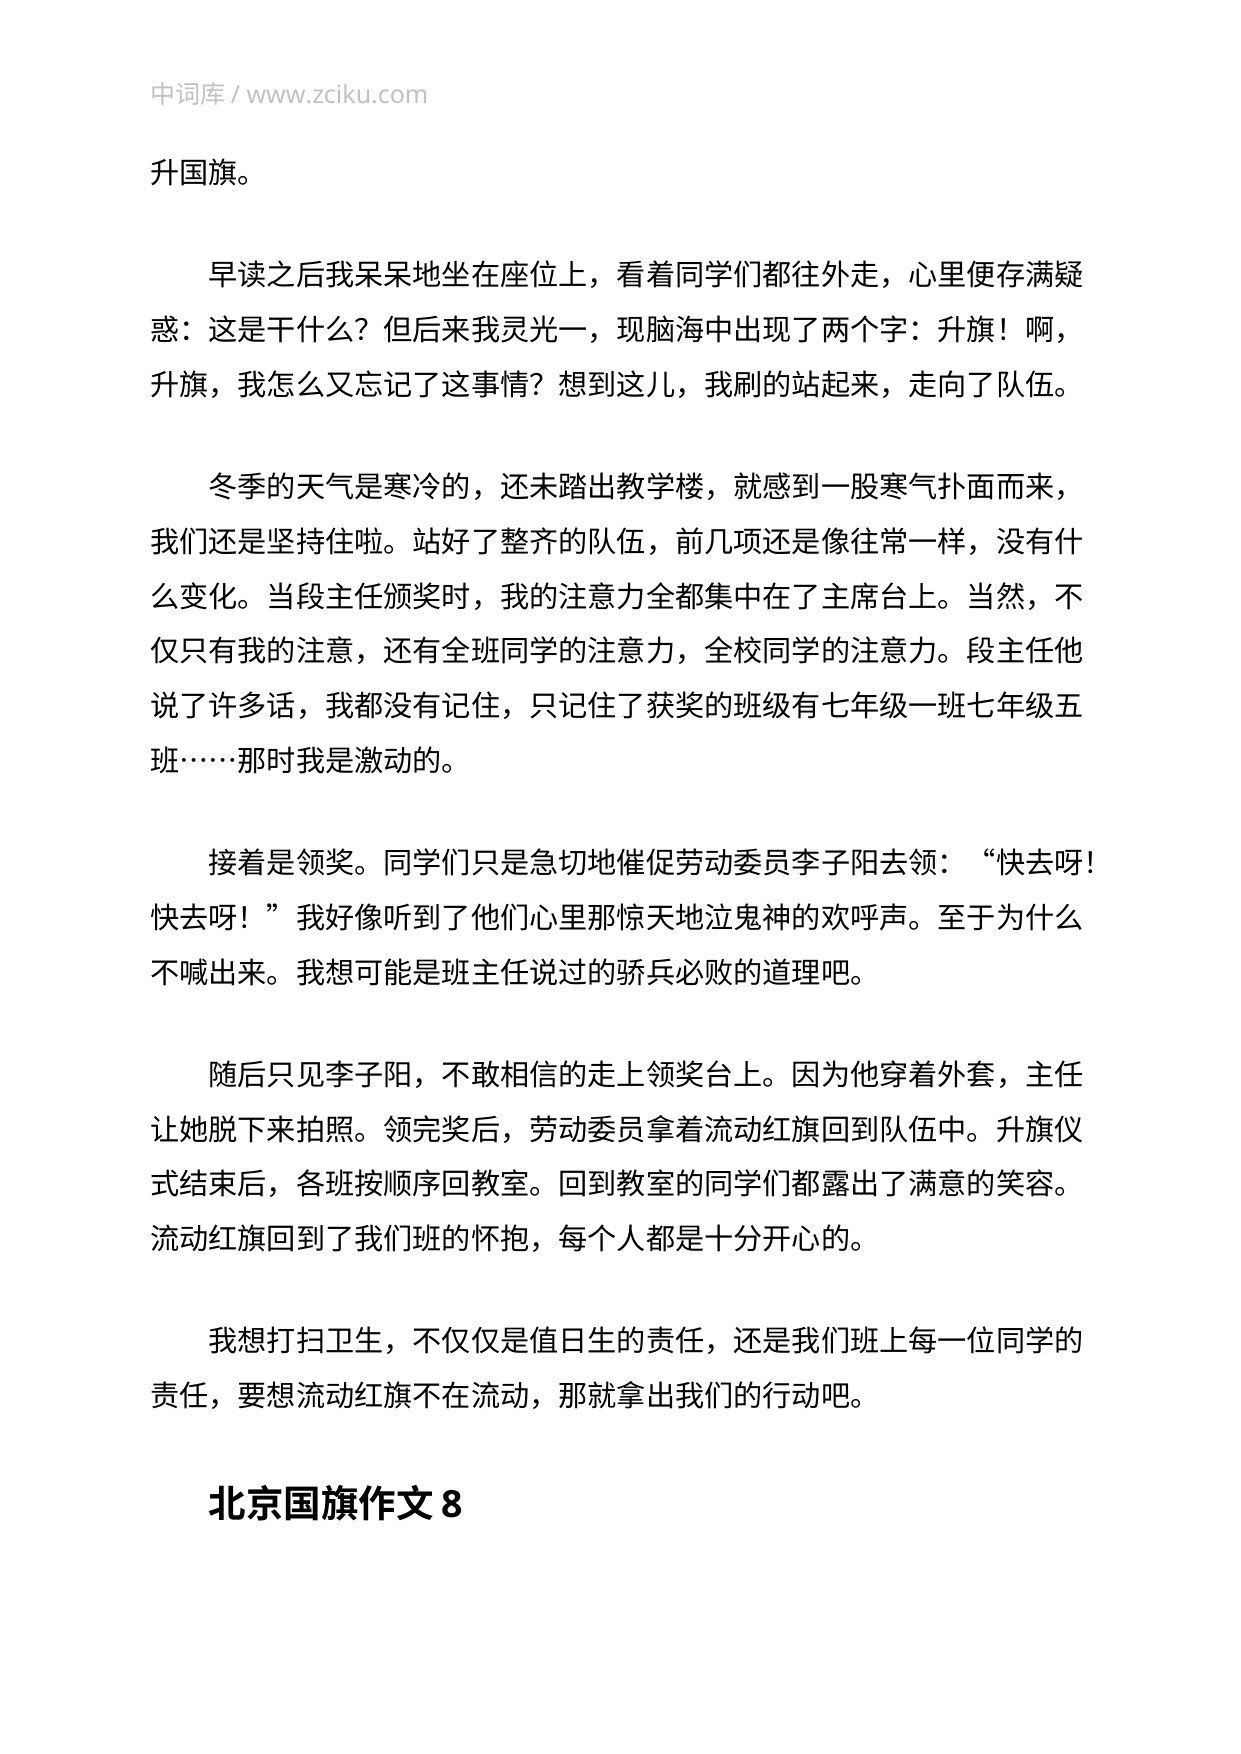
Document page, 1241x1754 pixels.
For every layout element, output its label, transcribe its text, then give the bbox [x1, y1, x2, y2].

text 接着是领奖。同学们只是急切地催促劳动委员李子阳去领：“快去呀！快去呀！”我好像听到了他们心里那惊天地泣鬼神的欢呼声。至于为什么不喊出来。我想可能是班主任说过的骄兵必败的道理吧。 [150, 839, 1090, 992]
text 北京国旗作文8 [150, 1474, 1090, 1529]
text 我想打扫卫生，不仅仅是值日生的责任，还是我们班上每一位同学的责任，要想流动红旗不在流动，那就拿出我们的行动吧。 [150, 1318, 1090, 1415]
text 随后只见李子阳，不敢相信的走上领奖台上。因为他穿着外套，主任让她脱下来拍照。领完奖后，劳动委员拿着流动红旗回到队伍中。升旗仪式结束后，各班按顺序回教室。回到教室的同学们都露出了满意的笑容。流动红旗回到了我们班的怀抱，每个人都是十分开心的。 [150, 1051, 1090, 1258]
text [150, 150, 1090, 192]
text 冬季的天气是寒冷的，还未踏出教学楼，就感到一股寒气扑面而来，我们还是坚持住啦。站好了整齐的队伍，前几项还是像往常一样，没有什么变化。当段主任颁奖时，我的注意力全都集中在了主席台上。当然，不仅只有我的注意，还有全班同学的注意力，全校同学的注意力。段主任他说了许多话，我都没有记住，只记住了获奖的班级有七年级一班七年级五班……那时我是激动的。 [150, 463, 1090, 780]
text 早读之后我呆呆地坐在座位上，看着同学们都往外走，心里便存满疑惑：这是干什么？但后来我灵光一，现脑海中出现了两个字：升旗！啊，升旗，我怎么又忘记了这事情？想到这儿，我刷的站起来，走向了队伍。 [150, 252, 1090, 404]
